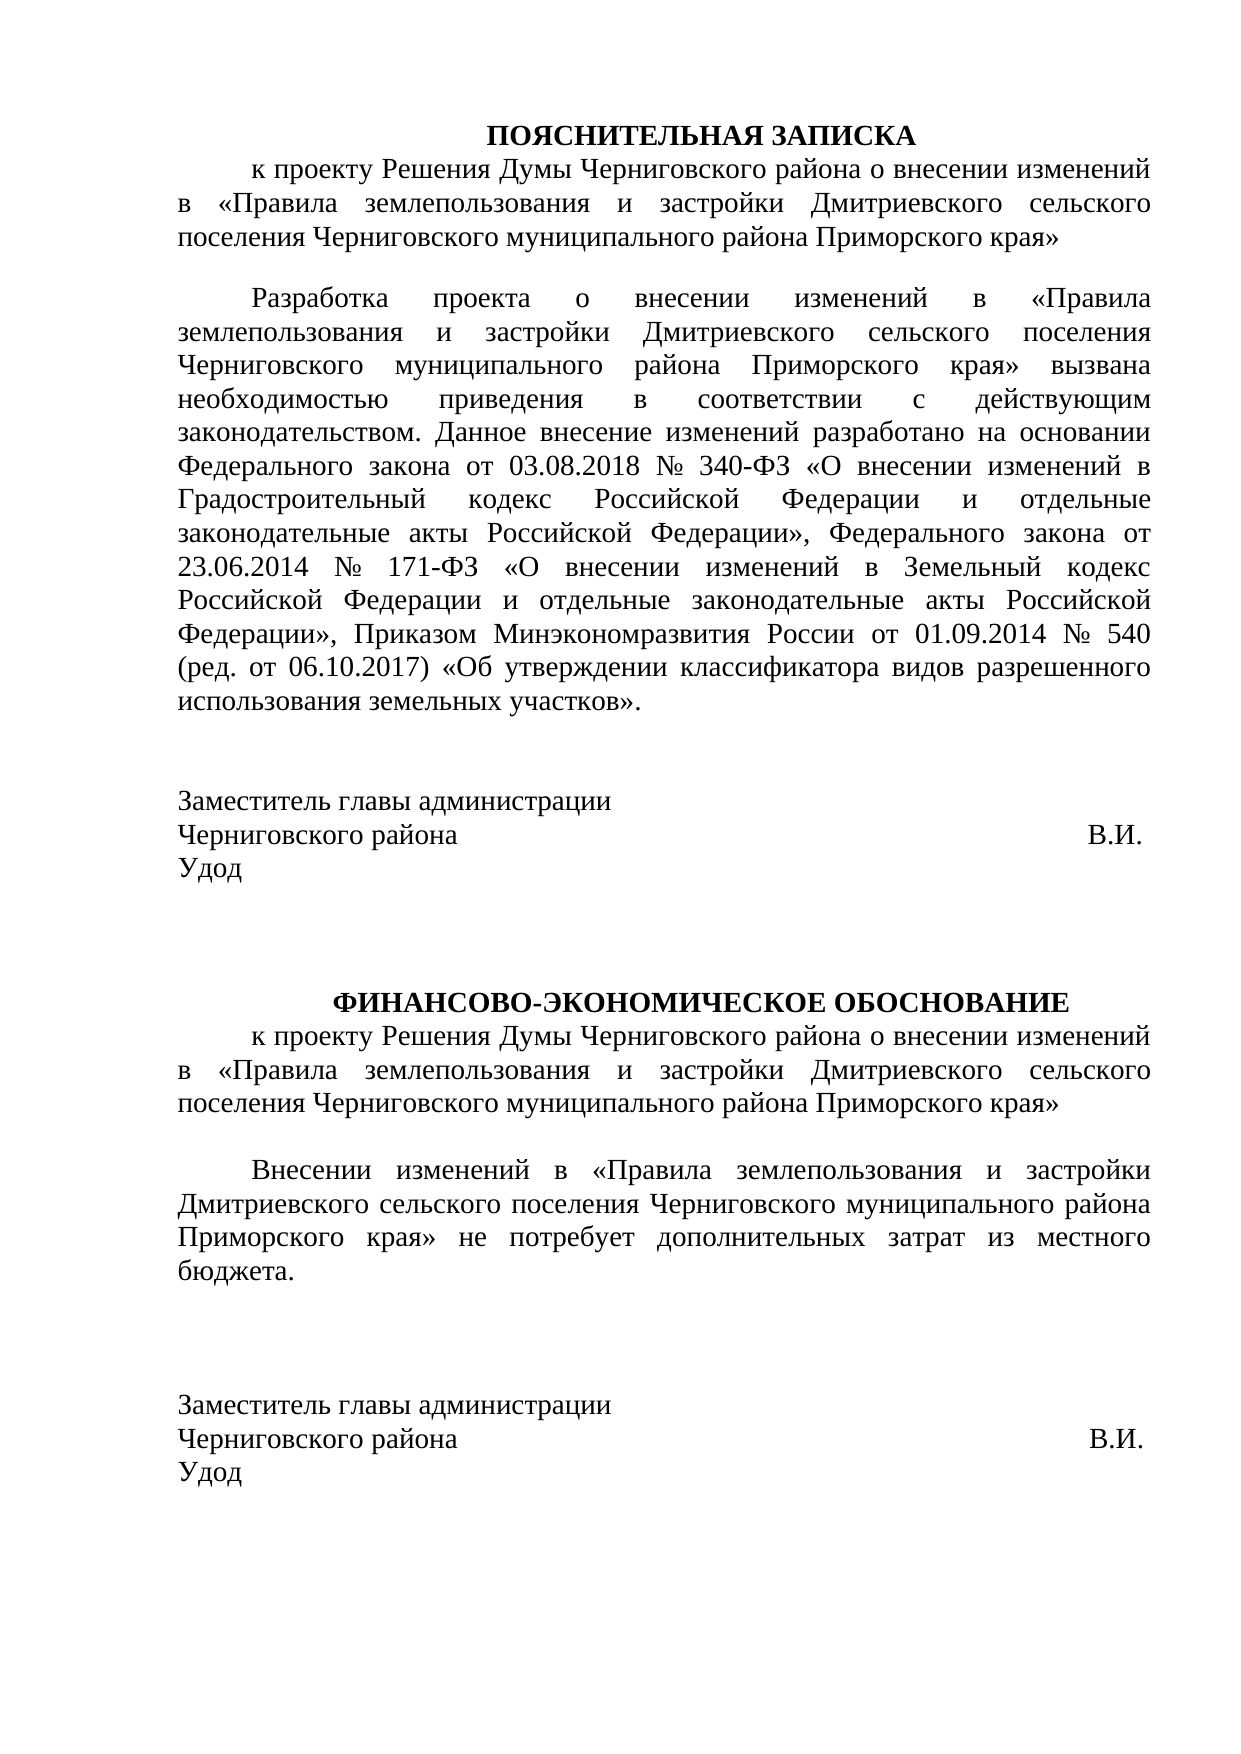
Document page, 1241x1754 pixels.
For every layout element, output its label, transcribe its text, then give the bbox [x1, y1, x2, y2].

text ПОЯСНИТЕЛЬНАЯ ЗАПИСКА [177, 118, 1152, 152]
text к проекту Решения Думы Черниговского района о внесении изменений в «Правила землепользования и застройки Дмитриевского сельского поселения Черниговского муниципального района Приморского края» [177, 1018, 1152, 1119]
text Разработка проекта о внесении изменений в «Правила землепользования и застройки Дмитриевского сельского поселения Черниговского муниципального района Приморского края» вызвана необходимостью приведения в соответствии с действующим законодательством. Данное внесение изменений разработано на основании Федерального закона от 03.08.2018 № 340-ФЗ «О внесении изменений в Градостроительный кодекс Российской Федерации и отдельные законодательные акты Российской Федерации», Федерального закона от 23.06.2014 № 171-ФЗ «О внесении изменений в Земельный кодекс Российской Федерации и отдельные законодательные акты Российской Федерации», Приказом Минэкономразвития России от 01.09.2014 № 540 (ред. от 06.10.2017) «Об утверждении классификатора видов разрешенного использования земельных участков». [177, 280, 1152, 716]
text Черниговского района В.И. Удод [177, 817, 1152, 884]
text ФИНАНСОВО-ЭКОНОМИЧЕСКОЕ ОБОСНОВАНИЕ [177, 985, 1152, 1018]
text Заместитель главы администрации [177, 783, 1152, 817]
text Черниговского района В.И. Удод [177, 1421, 1152, 1488]
text Внесении изменений в «Правила землепользования и застройки Дмитриевского сельского поселения Черниговского муниципального района Приморского края» не потребует дополнительных затрат из местного бюджета. [177, 1152, 1152, 1287]
text к проекту Решения Думы Черниговского района о внесении изменений в «Правила землепользования и застройки Дмитриевского сельского поселения Черниговского муниципального района Приморского края» [177, 152, 1152, 252]
text Заместитель главы администрации [177, 1387, 1152, 1421]
